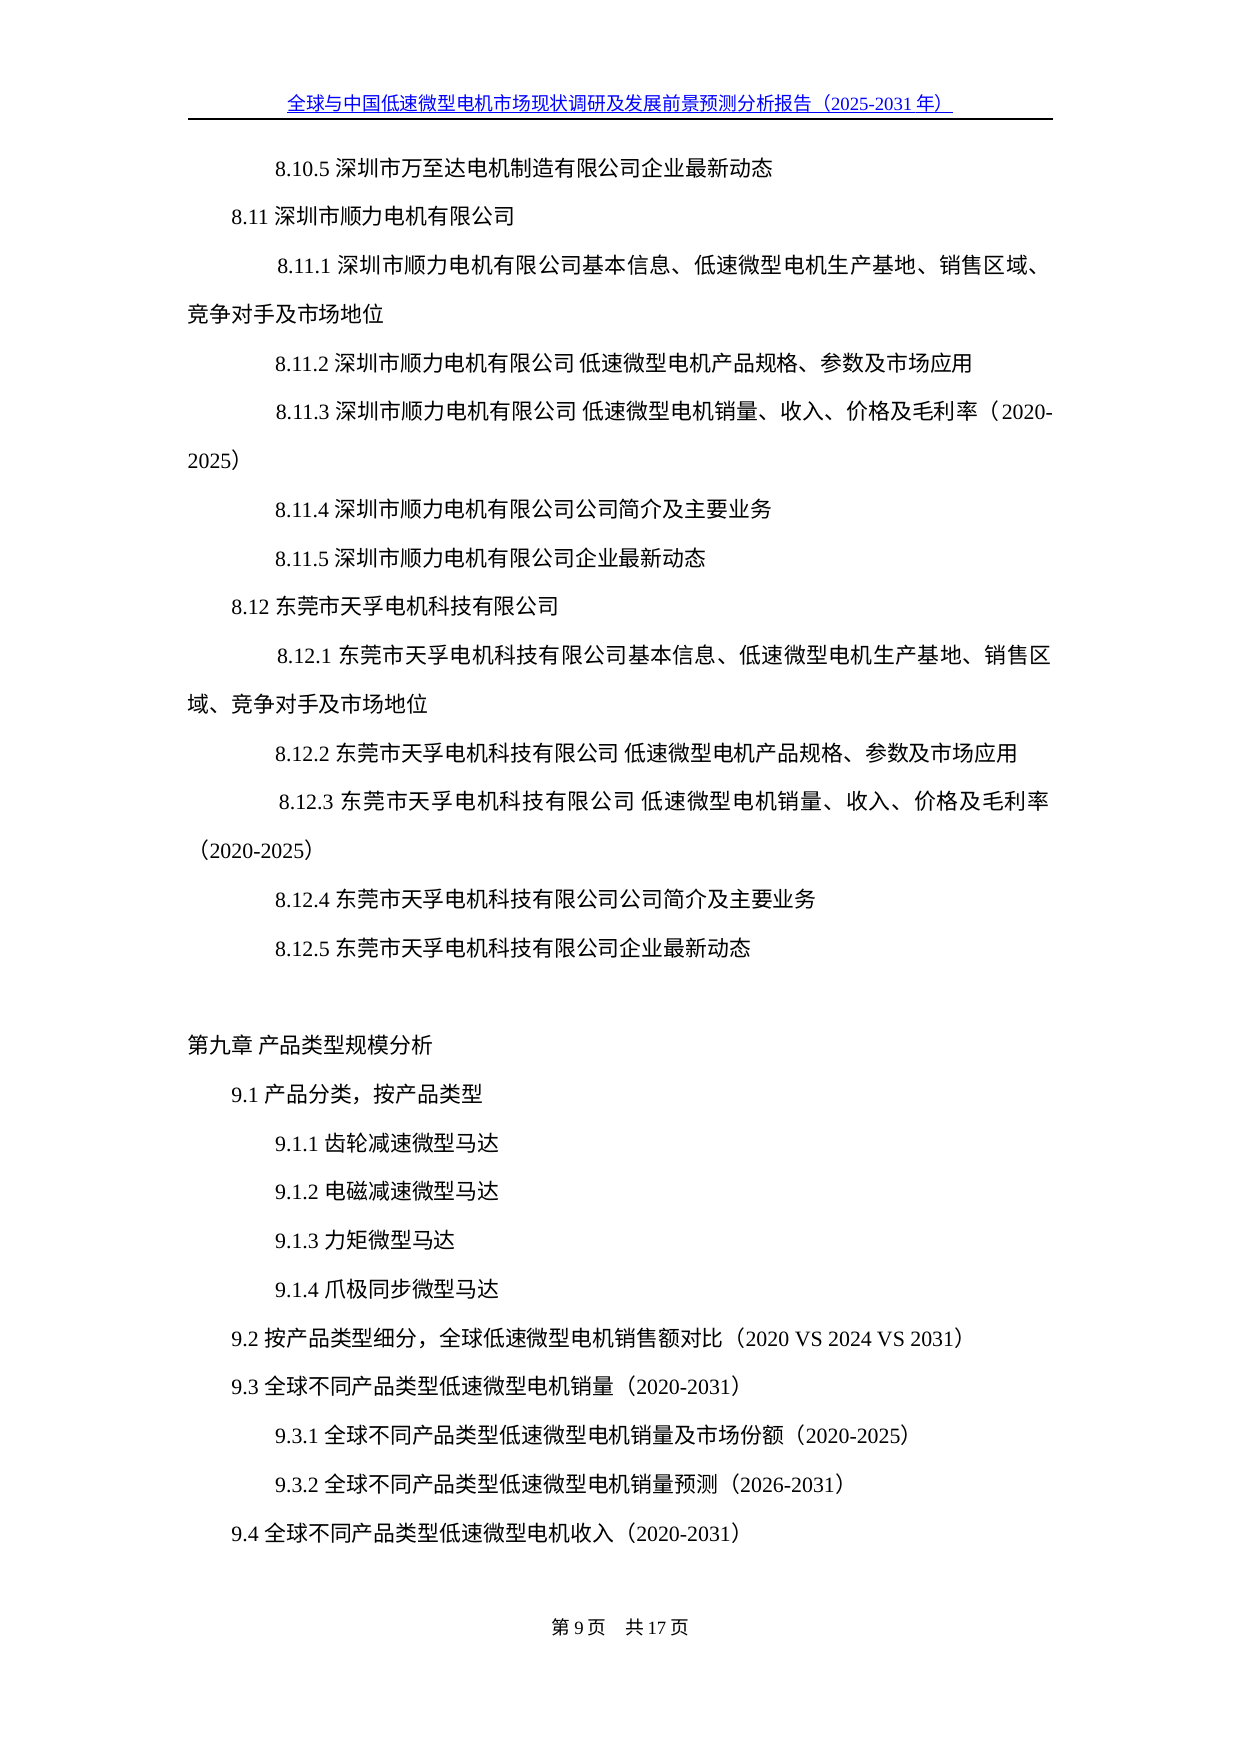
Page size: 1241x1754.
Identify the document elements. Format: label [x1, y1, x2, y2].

text [187, 150, 1053, 1548]
